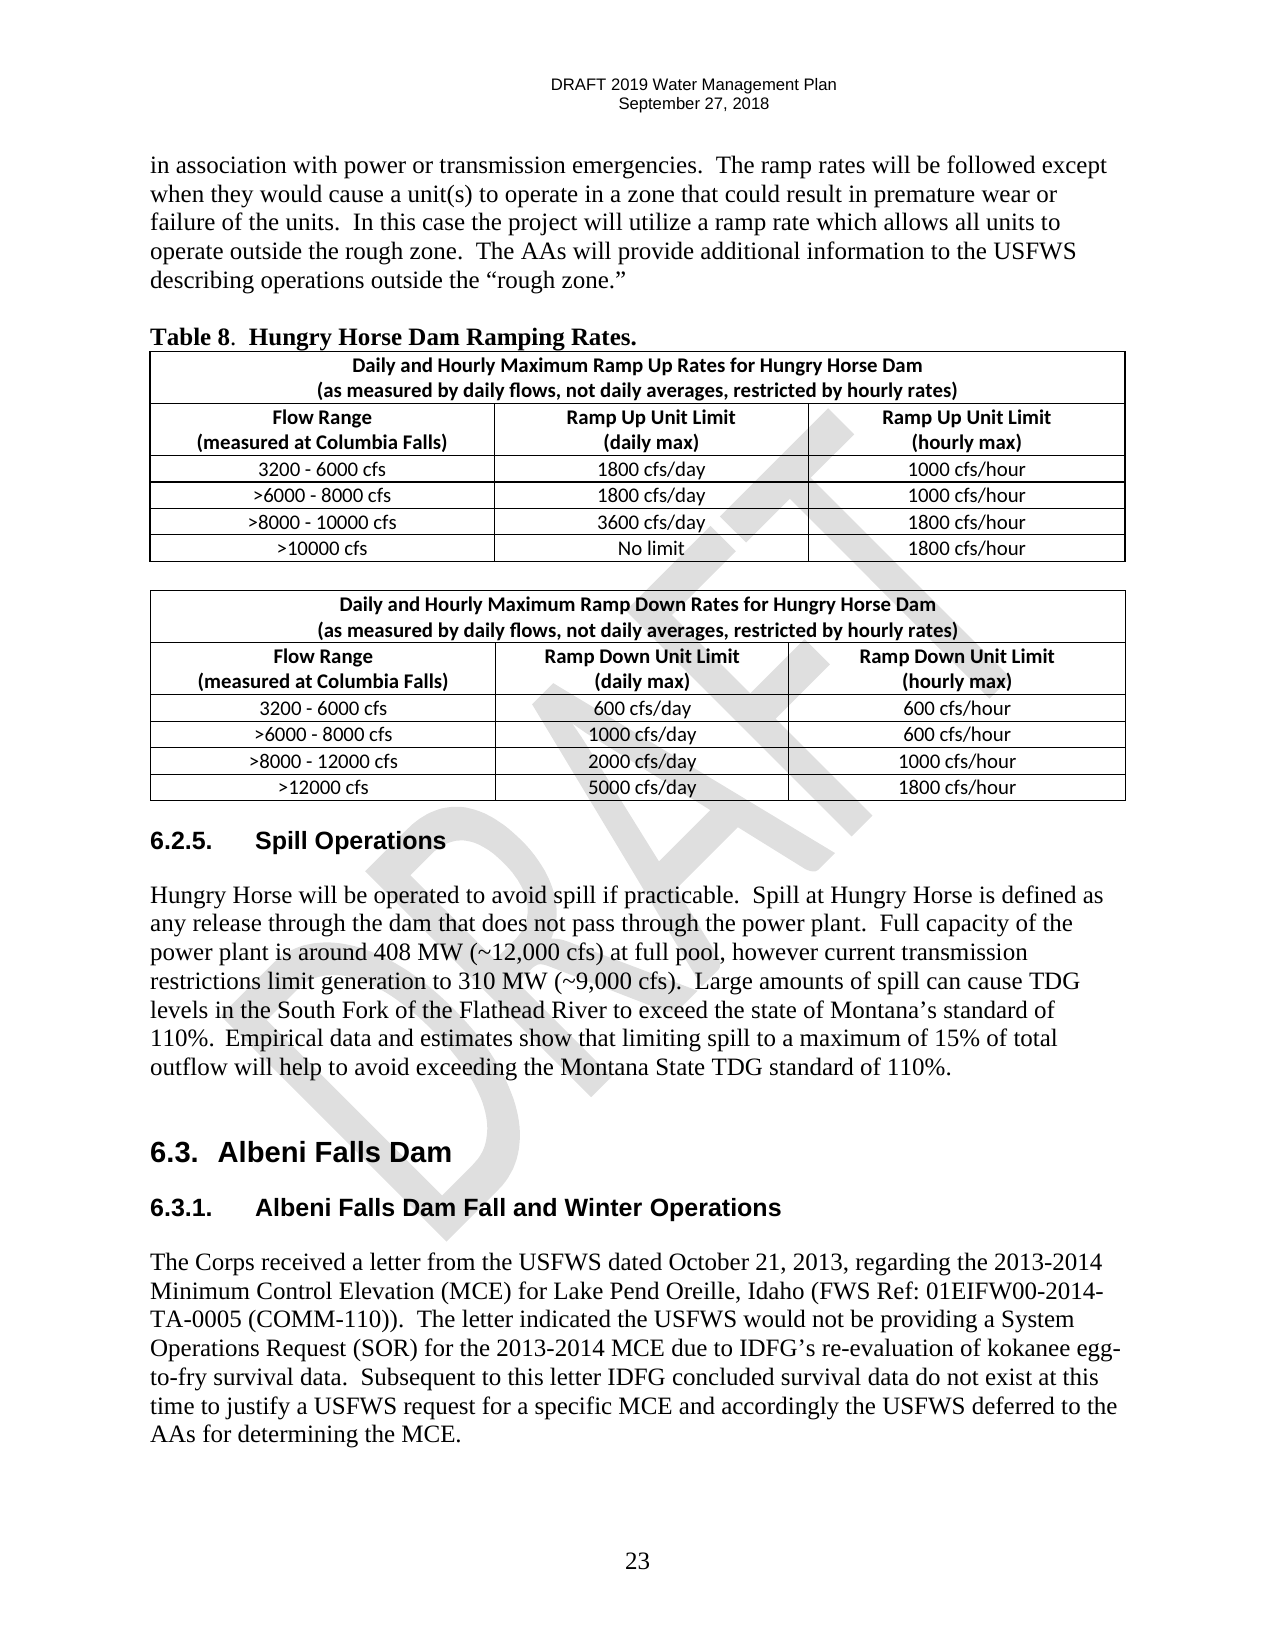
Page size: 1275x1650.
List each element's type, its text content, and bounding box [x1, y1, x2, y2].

table_cell >12000 cfs [151, 775, 495, 800]
text Table 8. Hungry Horse Dam Ramping Rates. [150, 322, 1125, 351]
table_cell 600 cfs/hour [789, 722, 1125, 747]
table_cell 1000 cfs/hour [809, 483, 1124, 508]
table_cell 2000 cfs/day [496, 748, 788, 773]
text Hungry Horse will be operated to avoid spill if practicable. Spill at Hungry Horse is defined as any release through the dam that does not pass through the power plant. Full capacity of the power plant is around 408 MW (~12,000 cfs) at full pool, however current transmission restrictions limit generation to 310 MW (~9,000 cfs). Large amounts of spill can cause TDG levels in the South Fork of the Flathead River to exceed the state of Montana’s standard of 110%. Empirical data and estimates show that limiting spill to a maximum of 15% of total outflow will help to avoid exceeding the Montana State TDG standard of 110%. [150, 880, 1125, 1081]
table_cell 3600 cfs/day [495, 509, 808, 534]
table_cell 1800 cfs/hour [809, 535, 1124, 561]
table_cell 1000 cfs/hour [789, 748, 1125, 773]
table_cell Ramp Up Unit Limit (hourly max) [809, 404, 1124, 455]
table_cell 1000 cfs/day [496, 722, 788, 747]
subtitle Albeni Falls Dam [150, 1135, 1125, 1168]
table_cell Ramp Down Unit Limit (daily max) [496, 643, 788, 694]
table_cell No limit [495, 535, 808, 561]
table_cell 1800 cfs/hour [789, 775, 1125, 800]
subtitle Albeni Falls Dam Fall and Winter Operations [150, 1193, 1125, 1222]
table_cell 1800 cfs/day [495, 456, 808, 481]
table_cell 1800 cfs/day [495, 483, 808, 508]
table_cell >8000 - 10000 cfs [151, 509, 494, 534]
table_cell >6000 - 8000 cfs [151, 722, 495, 747]
table_cell 600 cfs/hour [789, 695, 1125, 721]
table_cell 3200 - 6000 cfs [151, 695, 495, 721]
table_cell 5000 cfs/day [496, 775, 788, 800]
table_cell 3200 - 6000 cfs [151, 456, 494, 481]
table_header Daily and Hourly Maximum Ramp Down Rates for Hungry Horse Dam (as measured by daily flows, not daily averages, restricted by hourly rates) [151, 591, 1125, 642]
table_cell Ramp Up Unit Limit (daily max) [495, 404, 808, 455]
text The Corps received a letter from the USFWS dated October 21, 2013, regarding the 2013-2014 Minimum Control Elevation (MCE) for Lake Pend Oreille, Idaho (FWS Ref: 01EIFW00-2014-TA-0005 (COMM-110)). The letter indicated the USFWS would not be providing a System Operations Request (SOR) for the 2013-2014 MCE due to IDFG’s re-evaluation of kokanee egg-to-fry survival data. Subsequent to this letter IDFG concluded survival data do not exist at this time to justify a USFWS request for a specific MCE and accordingly the USFWS deferred to the AAs for determining the MCE. [150, 1247, 1125, 1448]
table_cell 1800 cfs/hour [809, 509, 1124, 534]
table_cell 1000 cfs/hour [809, 456, 1124, 481]
table_cell Flow Range (measured at Columbia Falls) [151, 643, 495, 694]
table_cell Ramp Down Unit Limit (hourly max) [789, 643, 1125, 694]
table_cell >8000 - 12000 cfs [151, 748, 495, 773]
table_cell 600 cfs/day [496, 695, 788, 721]
table_cell >10000 cfs [151, 535, 494, 561]
table_header Daily and Hourly Maximum Ramp Up Rates for Hungry Horse Dam (as measured by daily flows, not daily averages, restricted by hourly rates) [151, 352, 1124, 403]
subtitle Spill Operations [150, 826, 1125, 855]
table_cell Flow Range (measured at Columbia Falls) [151, 404, 494, 455]
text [150, 150, 1125, 294]
table_cell >6000 - 8000 cfs [151, 483, 494, 508]
